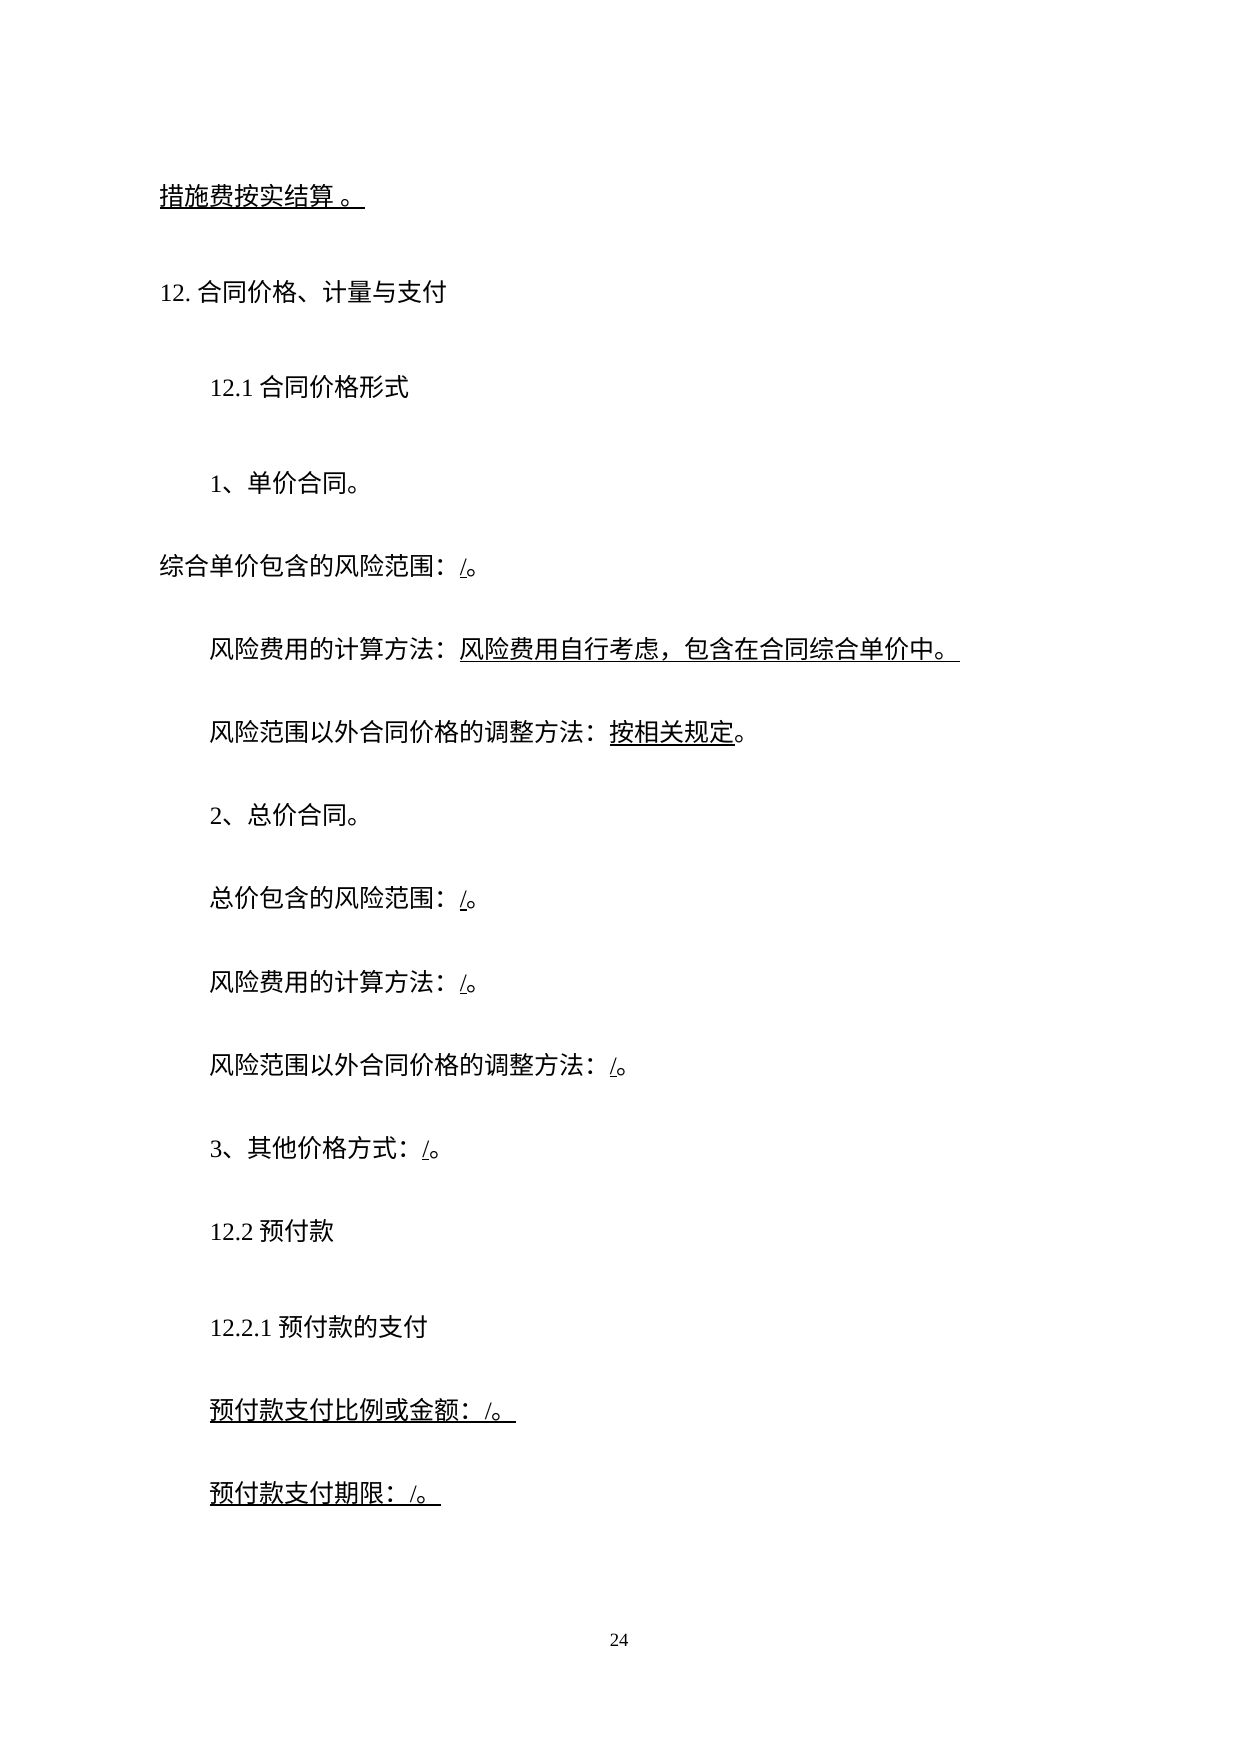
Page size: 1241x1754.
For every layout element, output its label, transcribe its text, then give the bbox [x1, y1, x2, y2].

text 2、总价合同。 [159, 781, 1078, 846]
subtitle 12. 合同价格、计量与支付 [159, 258, 1078, 323]
text 风险费用的计算方法：风险费用自行考虑，包含在合同综合单价中。 [159, 615, 1078, 680]
text 12.2.1 预付款的支付 [159, 1293, 1078, 1358]
text 12.1 合同价格形式 [159, 353, 1078, 418]
text 12.2 预付款 [159, 1197, 1078, 1262]
text 总价包含的风险范围：/。 [159, 864, 1078, 929]
text 1、单价合同。 [159, 449, 1078, 514]
text 3、其他价格方式：/。 [159, 1114, 1078, 1179]
text 风险费用的计算方法：/。 [159, 948, 1078, 1013]
text 预付款支付比例或金额：/。 [159, 1376, 1078, 1441]
text 预付款支付期限：/。 [159, 1459, 1078, 1524]
text 风险范围以外合同价格的调整方法：/。 [159, 1031, 1078, 1096]
text 风险范围以外合同价格的调整方法：按相关规定。 [159, 698, 1078, 763]
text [159, 162, 1078, 227]
text 综合单价包含的风险范围：/。 [159, 532, 1078, 597]
